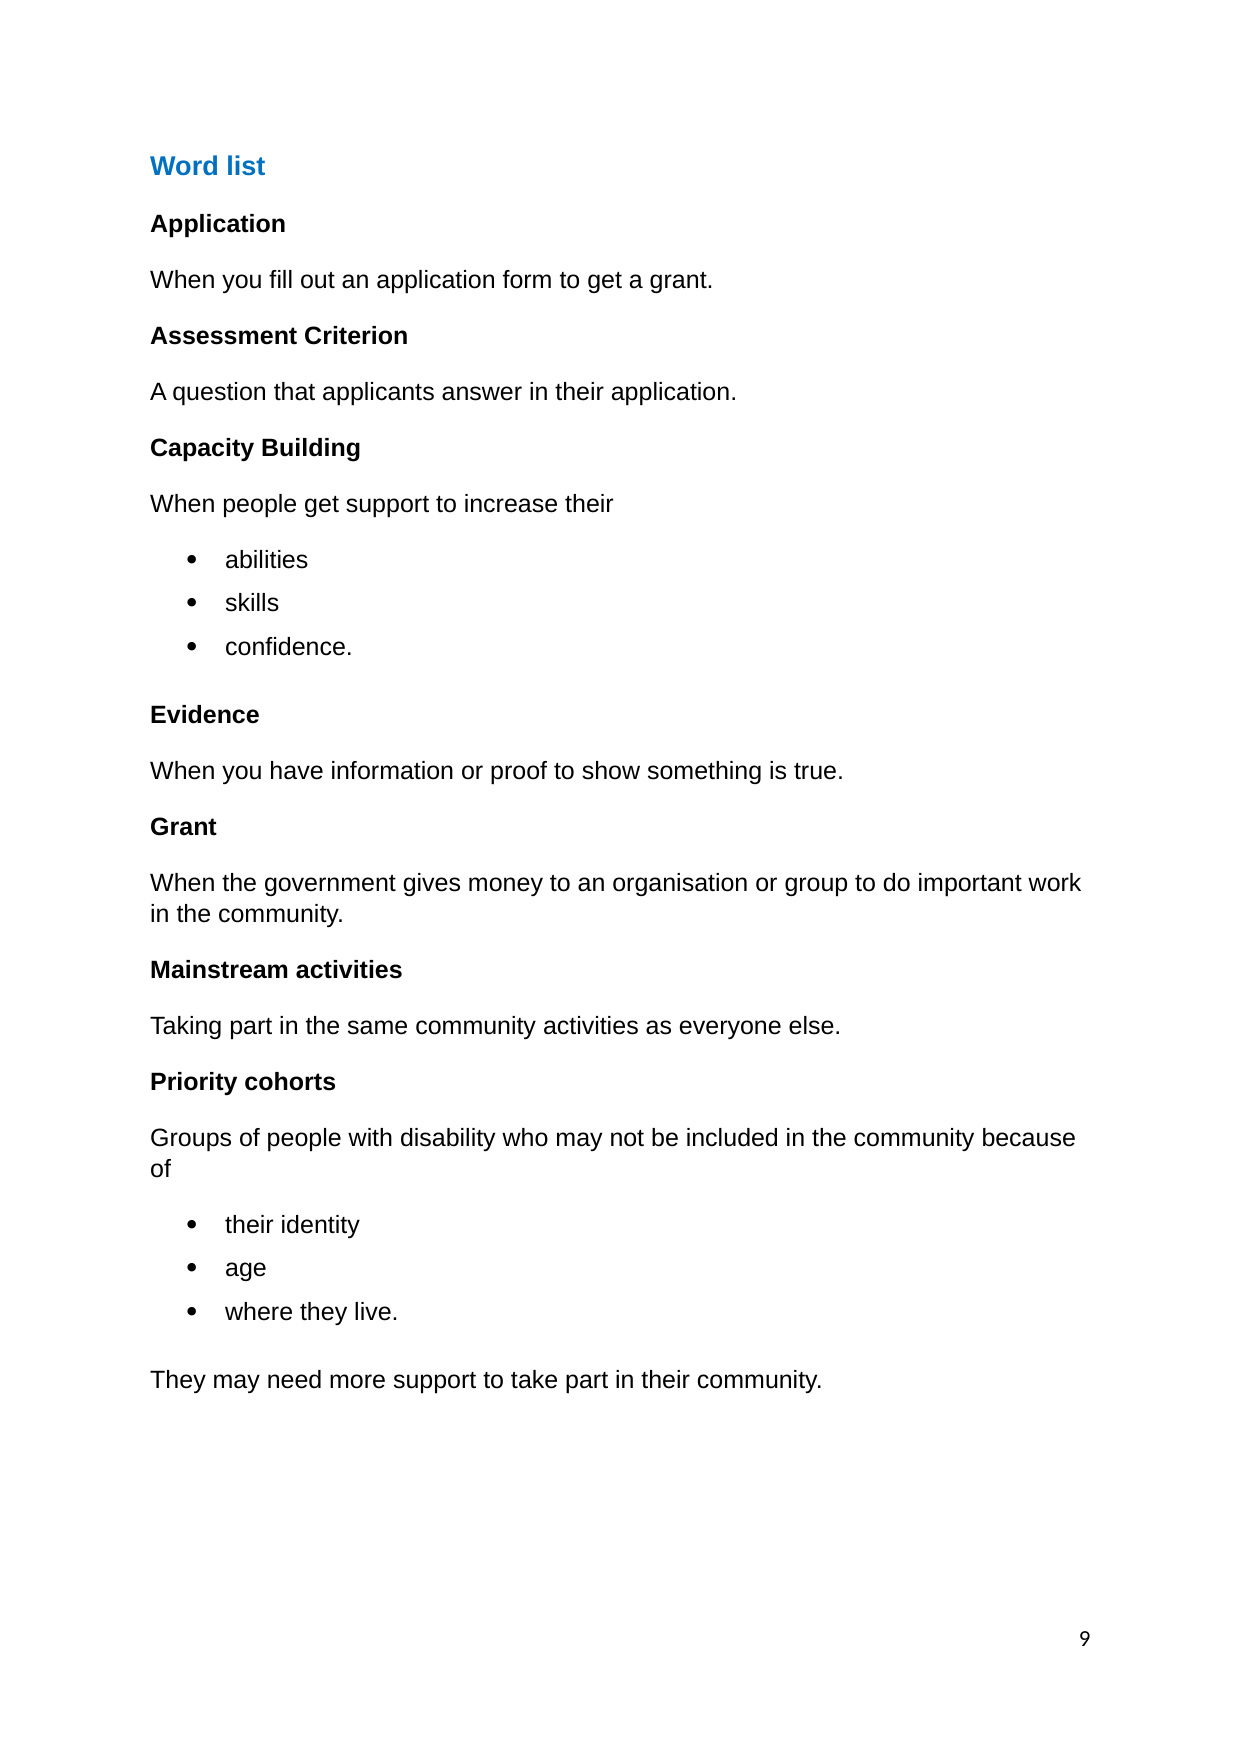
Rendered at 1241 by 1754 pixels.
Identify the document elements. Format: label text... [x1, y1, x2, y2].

text When you fill out an application form to get a grant. [150, 265, 1090, 293]
list where they live. [187, 1297, 1090, 1325]
list abilities [187, 545, 1090, 574]
text Assessment Criterion [150, 321, 1090, 349]
text When the government gives money to an organisation or group to do important work in the community. [150, 868, 1090, 928]
text Mainstream activities [150, 955, 1090, 984]
text Capacity Building [150, 433, 1090, 462]
text Groups of people with disability who may not be included in the community because of [150, 1123, 1090, 1183]
subtitle Word list [150, 150, 1090, 181]
text Application [150, 209, 1090, 237]
text Priority cohorts [150, 1067, 1090, 1096]
list age [187, 1253, 1090, 1282]
text A question that applicants answer in their application. [150, 377, 1090, 406]
text Grant [150, 812, 1090, 841]
text Evidence [150, 700, 1090, 728]
text They may need more support to take part in their community. [150, 1365, 1090, 1393]
list their identity [187, 1210, 1090, 1239]
list skills [187, 588, 1090, 617]
text When people get support to increase their [150, 489, 1090, 518]
text When you have information or proof to show something is true. [150, 756, 1090, 784]
text Taking part in the same community activities as everyone else. [150, 1011, 1090, 1040]
list confidence. [187, 631, 1090, 660]
